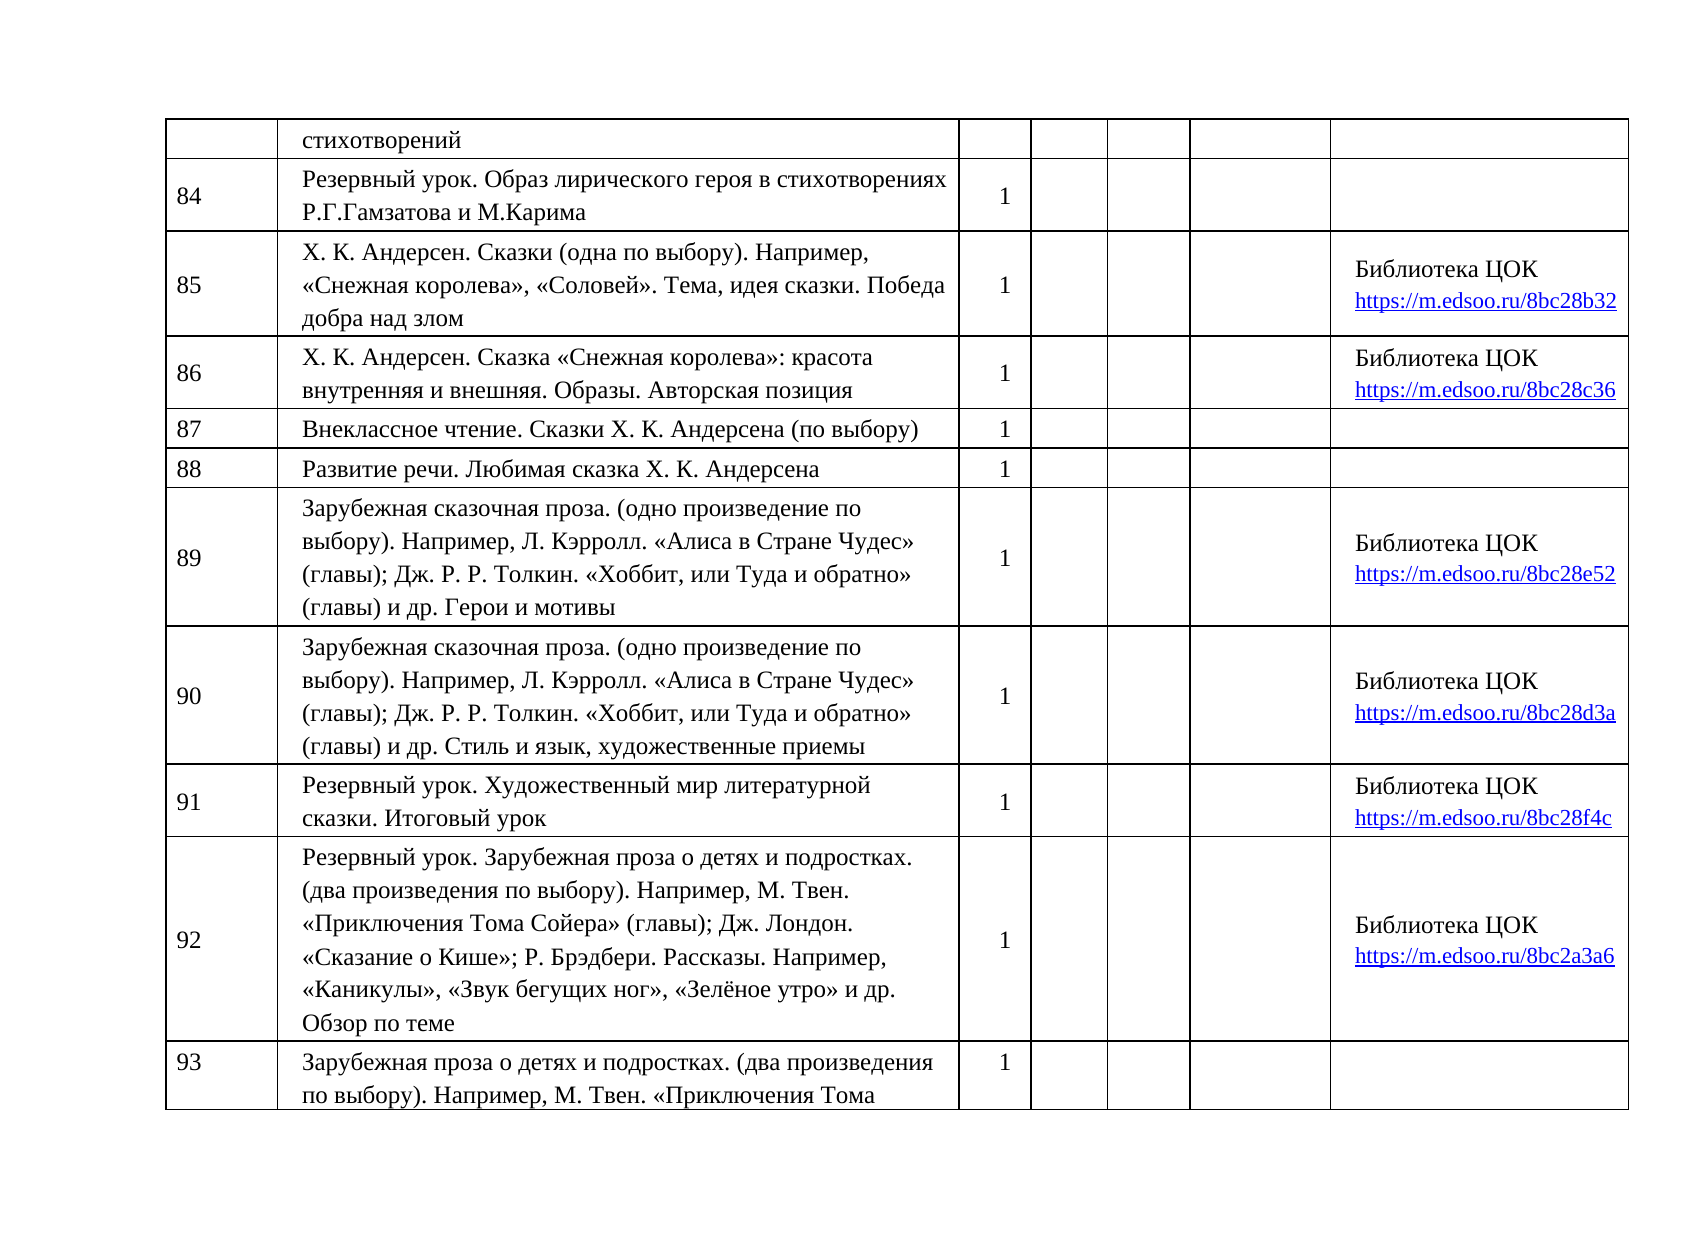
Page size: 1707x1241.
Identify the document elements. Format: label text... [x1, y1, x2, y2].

table_cell [1032, 409, 1107, 447]
table_cell [1032, 627, 1107, 763]
table_cell [1032, 1042, 1107, 1109]
table_cell 85 [167, 232, 277, 335]
table_cell 1 [960, 627, 1030, 763]
table_cell 1 [960, 159, 1030, 230]
table_cell 1 [960, 488, 1030, 625]
table_cell 93 [167, 1042, 277, 1109]
table_cell [1331, 449, 1628, 486]
table_cell [1108, 232, 1189, 335]
table_cell Зарубежная сказочная проза. (одно произведение по выбору). Например, Л. Кэрролл. «Алиса в Стране Чудес» (главы); Дж. Р. Р. Толкин. «Хоббит, или Туда и обратно» (главы) и др. Стиль и язык, художественные приемы [278, 627, 958, 763]
table_cell [1108, 120, 1189, 157]
table_cell 89 [167, 488, 277, 625]
table_cell 1 [960, 232, 1030, 335]
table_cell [278, 120, 958, 157]
table_cell [1032, 120, 1107, 157]
table_cell [1108, 837, 1189, 1040]
table_cell [1032, 337, 1107, 408]
table_cell [1108, 488, 1189, 625]
table_cell [1191, 232, 1330, 335]
table_cell 90 [167, 627, 277, 763]
table_cell 1 [960, 765, 1030, 836]
table_cell Библиотека ЦОК https://m.edsoo.ru/8bc28f4c [1331, 765, 1628, 836]
table_cell [1191, 627, 1330, 763]
table_cell [1191, 409, 1330, 447]
table_cell Резервный урок. Художественный мир литературной сказки. Итоговый урок [278, 765, 958, 836]
table_cell [1032, 232, 1107, 335]
table_cell [1108, 1042, 1189, 1109]
table_cell Развитие речи. Любимая сказка Х. К. Андерсена [278, 449, 958, 486]
table_cell 83 [167, 120, 277, 157]
table_cell [1108, 449, 1189, 486]
table_cell 84 [167, 159, 277, 230]
table_cell 1 [960, 837, 1030, 1040]
table_cell 1 [960, 449, 1030, 486]
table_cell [278, 1042, 958, 1109]
table_cell [1108, 409, 1189, 447]
table_cell Библиотека ЦОК https://m.edsoo.ru/8bc28d3a [1331, 627, 1628, 763]
table_cell 1 [960, 120, 1030, 157]
table_cell [1108, 627, 1189, 763]
table_cell [1032, 765, 1107, 836]
table_cell 1 [960, 1042, 1030, 1109]
table_cell Внеклассное чтение. Сказки Х. К. Андерсена (по выбору) [278, 409, 958, 447]
table_cell [1191, 159, 1330, 230]
table_cell [1331, 1042, 1628, 1109]
table_cell [1191, 337, 1330, 408]
table_cell Резервный урок. Зарубежная проза о детях и подростках. (два произведения по выбору). Например, М. Твен. «Приключения Тома Сойера» (главы); Дж. Лондон. «Сказание о Кише»; Р. Брэдбери. Рассказы. Например, «Каникулы», «Звук бегущих ног», «Зелёное утро» и др. Обзор по теме [278, 837, 958, 1040]
table_cell [1191, 120, 1330, 157]
table_cell [1191, 837, 1330, 1040]
table_cell [1032, 488, 1107, 625]
table_cell 86 [167, 337, 277, 408]
table_cell [1331, 159, 1628, 230]
table_cell [1191, 765, 1330, 836]
table_cell 92 [167, 837, 277, 1040]
table_cell Х. К. Андерсен. Сказка «Снежная королева»: красота внутренняя и внешняя. Образы. Авторская позиция [278, 337, 958, 408]
table_cell [1108, 765, 1189, 836]
table_cell Х. К. Андерсен. Сказки (одна по выбору). Например, «Снежная королева», «Соловей». Тема, идея сказки. Победа добра над злом [278, 232, 958, 335]
table_cell [1191, 1042, 1330, 1109]
table_cell 1 [960, 409, 1030, 447]
table_cell 1 [960, 337, 1030, 408]
table_cell Библиотека ЦОК https://m.edsoo.ru/8bc28e52 [1331, 488, 1628, 625]
table_cell Библиотека ЦОК https://m.edsoo.ru/8bc28c36 [1331, 337, 1628, 408]
table_cell 88 [167, 449, 277, 486]
table_cell [1191, 449, 1330, 486]
table_cell [1108, 159, 1189, 230]
table_cell Библиотека ЦОК https://m.edsoo.ru/8bc28b32 [1331, 232, 1628, 335]
table_cell [1032, 837, 1107, 1040]
table_cell Резервный урок. Образ лирического героя в стихотворениях Р.Г.Гамзатова и М.Карима [278, 159, 958, 230]
table_cell [1032, 449, 1107, 486]
table_cell [1108, 337, 1189, 408]
table_cell [1032, 159, 1107, 230]
table_cell [1191, 488, 1330, 625]
table_cell [1331, 409, 1628, 447]
table_cell 91 [167, 765, 277, 836]
table_cell Библиотека ЦОК https://m.edsoo.ru/8bc2a3a6 [1331, 837, 1628, 1040]
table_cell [1331, 120, 1628, 157]
table_cell 87 [167, 409, 277, 447]
table_cell Зарубежная сказочная проза. (одно произведение по выбору). Например, Л. Кэрролл. «Алиса в Стране Чудес» (главы); Дж. Р. Р. Толкин. «Хоббит, или Туда и обратно» (главы) и др. Герои и мотивы [278, 488, 958, 625]
